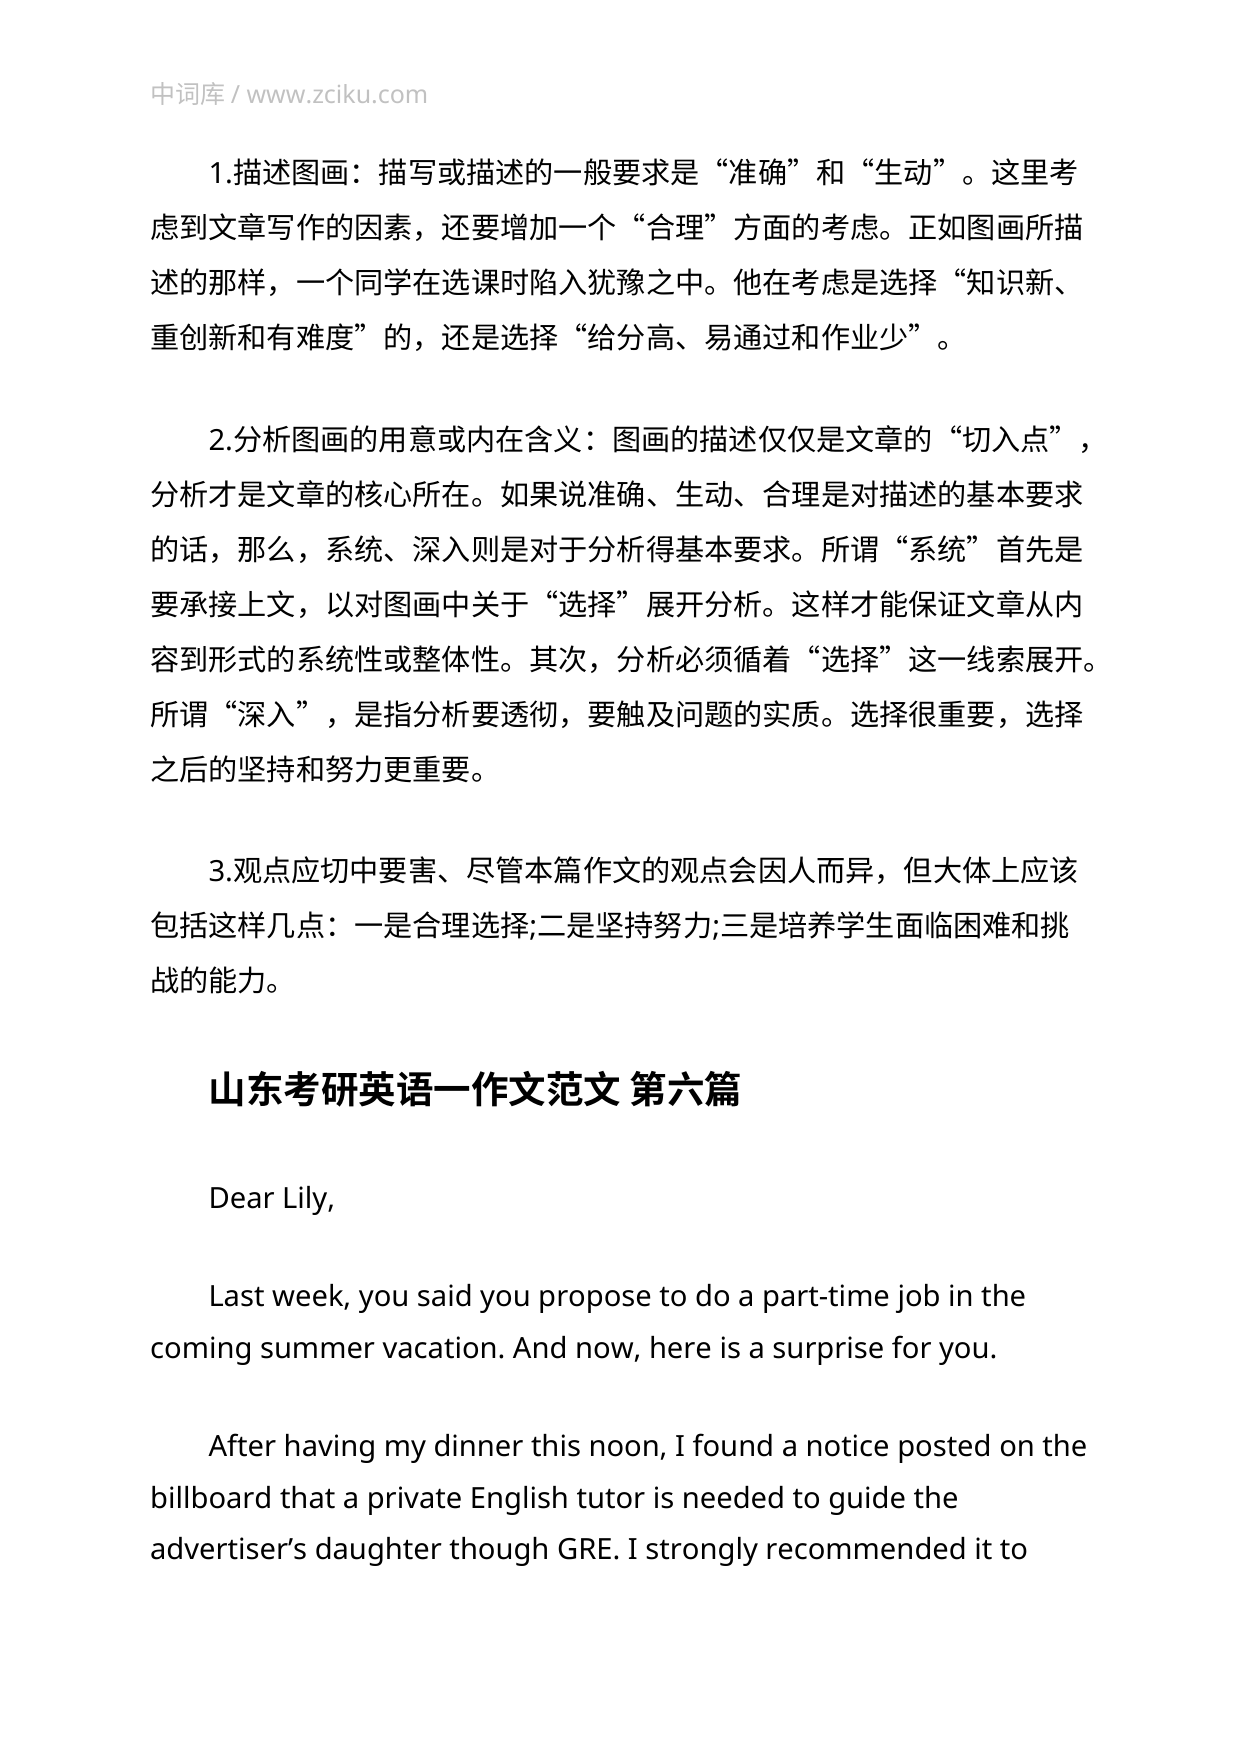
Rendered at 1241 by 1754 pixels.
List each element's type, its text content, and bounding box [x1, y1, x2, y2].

text 2.分析图画的用意或内在含义：图画的描述仅仅是文章的“切入点”，分析才是文章的核心所在。如果说准确、生动、合理是对描述的基本要求的话，那么，系统、深入则是对于分析得基本要求。所谓“系统”首先是要承接上文，以对图画中关于“选择”展开分析。这样才能保证文章从内容到形式的系统性或整体性。其次，分析必须循着“选择”这一线索展开。所谓“深入”，是指分析要透彻，要触及问题的实质。选择很重要，选择之后的坚持和努力更重要。 [150, 417, 1090, 788]
text 1.描述图画：描写或描述的一般要求是“准确”和“生动”。这里考虑到文章写作的因素，还要增加一个“合理”方面的考虑。正如图画所描述的那样，一个同学在选课时陷入犹豫之中。他在考虑是选择“知识新、重创新和有难度”的，还是选择“给分高、易通过和作业少”。 [150, 150, 1090, 357]
text Last week, you said you propose to do a part-time job in the coming summer vacation. And now, here is a surprise for you. [150, 1275, 1090, 1367]
text Dear Lily, [150, 1177, 1090, 1217]
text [150, 1425, 1090, 1568]
text 3.观点应切中要害、尽管本篇作文的观点会因人而异，但大体上应该包括这样几点：一是合理选择;二是坚持努力;三是培养学生面临困难和挑战的能力。 [150, 848, 1090, 1000]
text 山东考研英语一作文范文 第六篇 [150, 1059, 1090, 1114]
